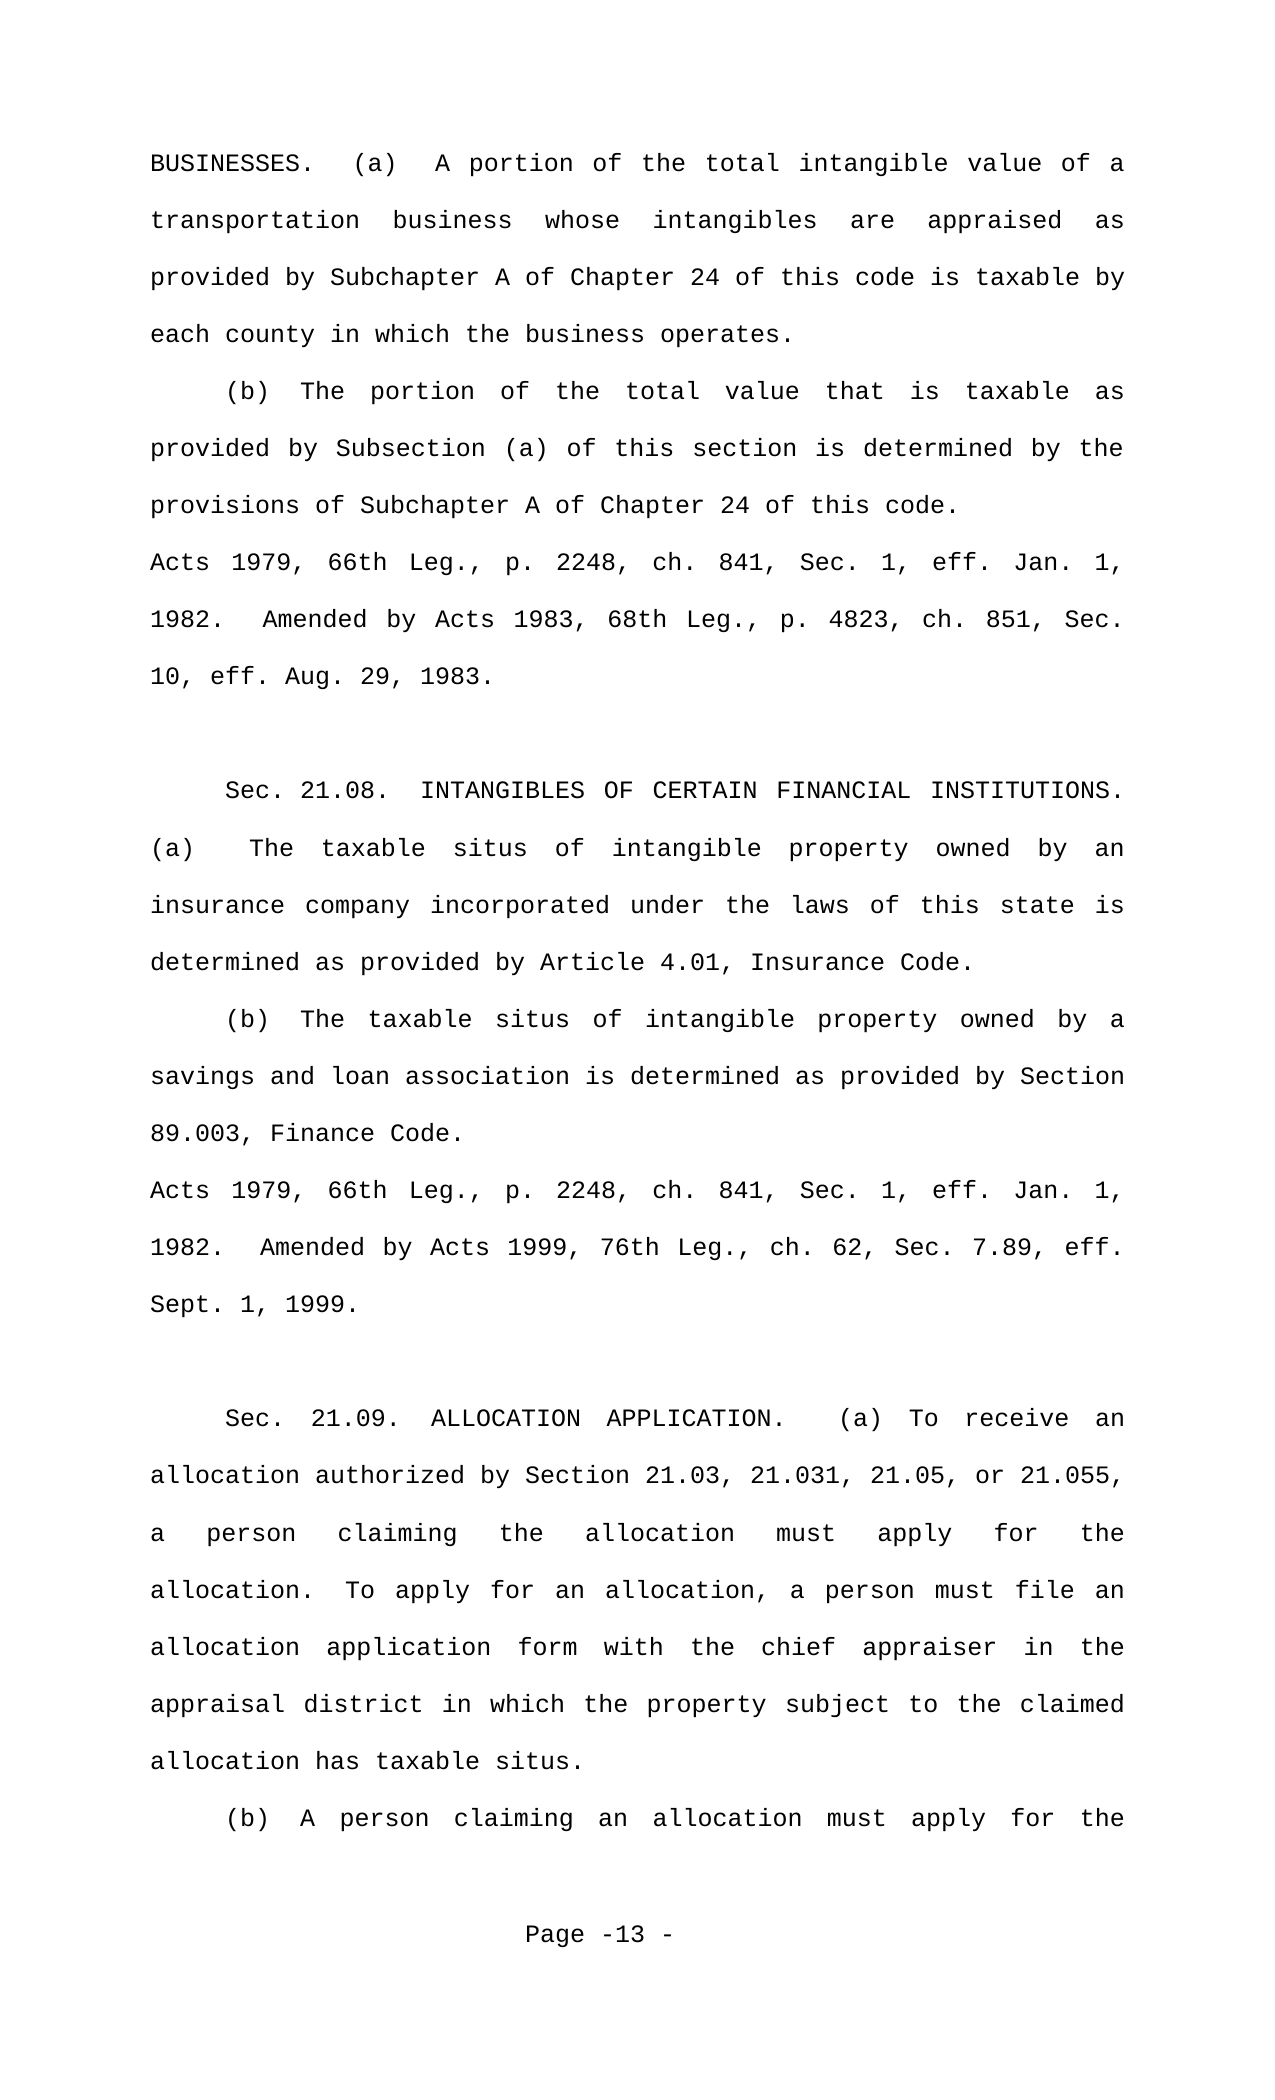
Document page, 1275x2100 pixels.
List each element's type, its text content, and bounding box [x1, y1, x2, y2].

text Acts 1979, 66th Leg., p. 2248, ch. 841, Sec. 1, eff. Jan. 1, 1982. Amended by Acts 1983, 68th Leg., p. 4823, ch. 851, Sec. 10, eff. Aug. 29, 1983. [150, 549, 1125, 692]
text Acts 1979, 66th Leg., p. 2248, ch. 841, Sec. 1, eff. Jan. 1, 1982. Amended by Acts 1999, 76th Leg., ch. 62, Sec. 7.89, eff. Sept. 1, 1999. [150, 1177, 1125, 1320]
text (b) The portion of the total value that is taxable as provided by Subsection (a) of this section is determined by the provisions of Subchapter A of Chapter 24 of this code. [150, 378, 1125, 521]
text (b) The taxable situs of intangible property owned by a savings and loan association is determined as provided by Section 89.003, Finance Code. [150, 1006, 1125, 1149]
text Sec. 21.08. INTANGIBLES OF CERTAIN FINANCIAL INSTITUTIONS. (a) The taxable situs of intangible property owned by an insurance company incorporated under the laws of this state is determined as provided by Article 4.01, Insurance Code. [150, 778, 1125, 978]
